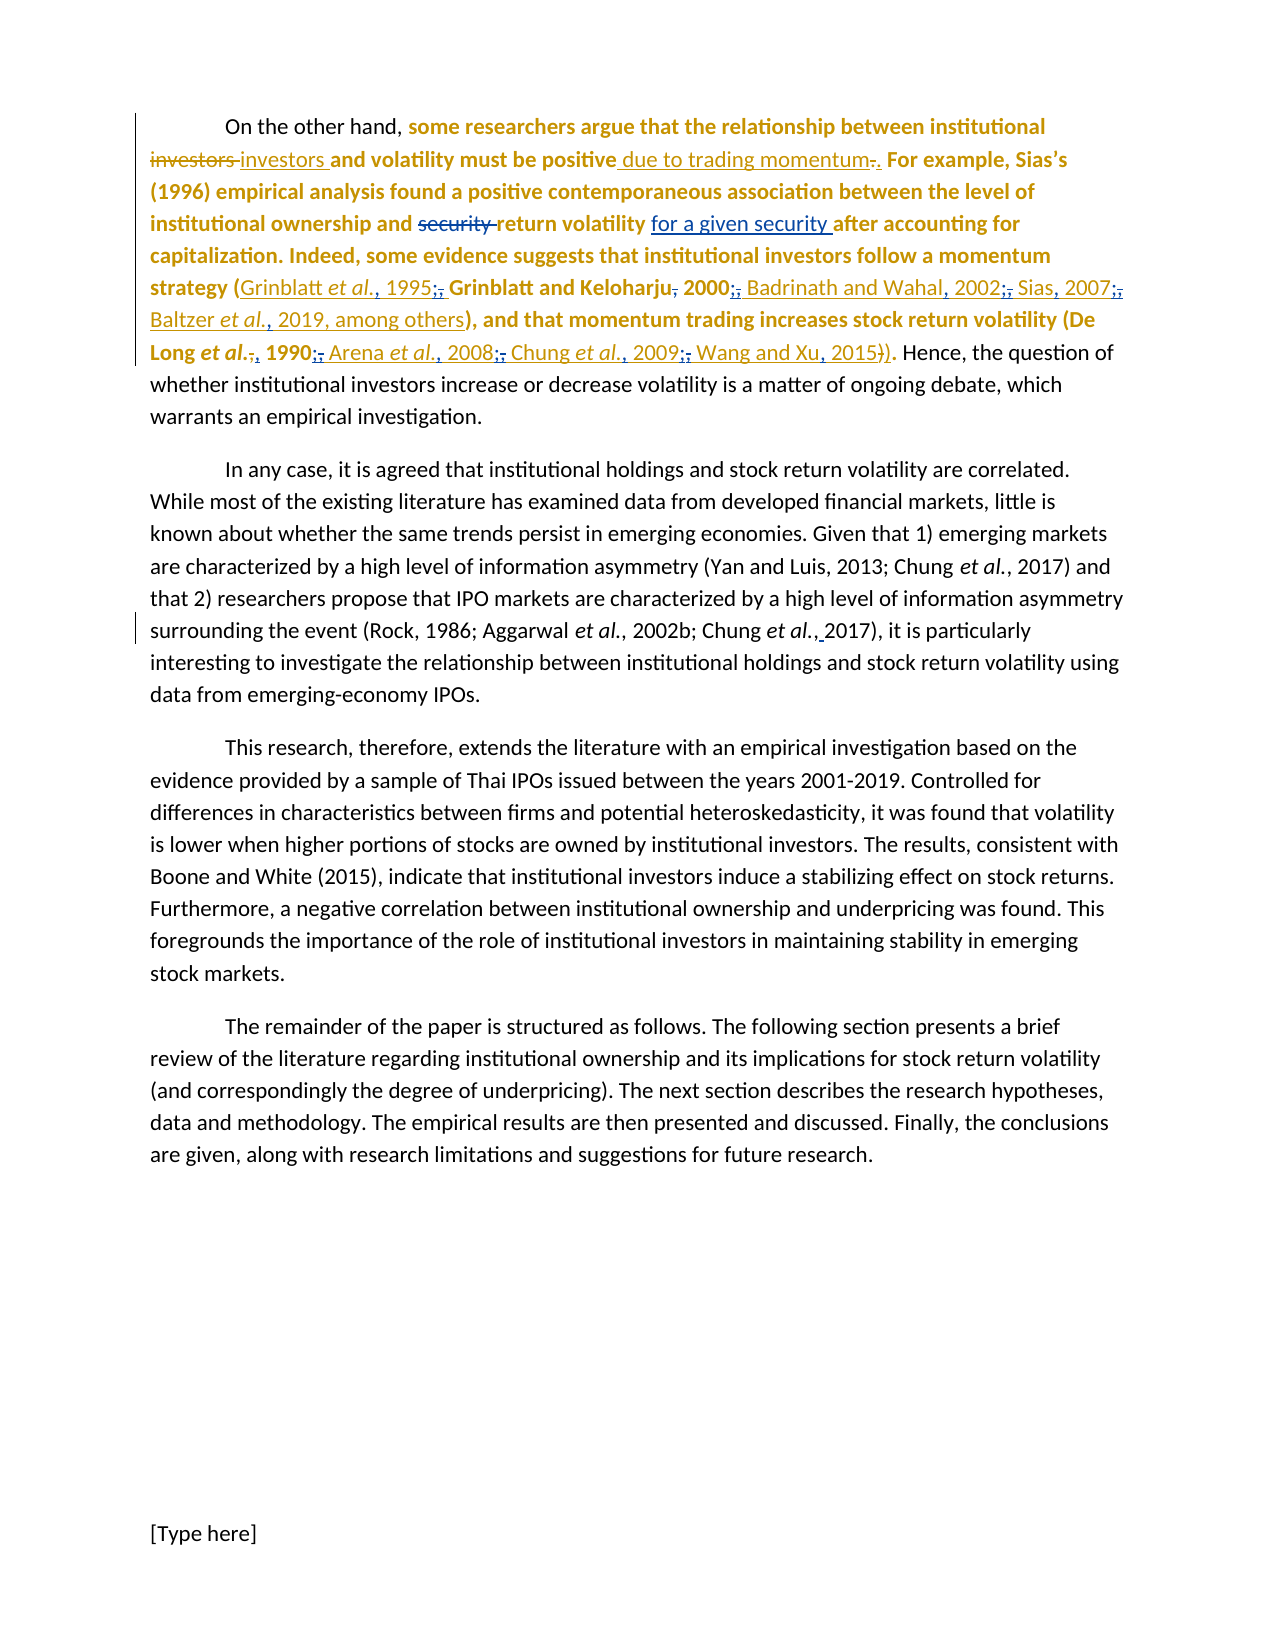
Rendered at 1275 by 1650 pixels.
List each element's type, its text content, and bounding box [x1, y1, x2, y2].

text This research, therefore, extends the literature with an empirical investigation based on the evidence provided by a sample of Thai IPOs issued between the years 2001-2019. Controlled for differences in characteristics between firms and potential heteroskedasticity, it was found that volatility is lower when higher portions of stocks are owned by institutional investors. The results, consistent with Boone and White (2015), indicate that institutional investors induce a stabilizing effect on stock returns. Furthermore, a negative correlation between institutional ownership and underpricing was found. This foregrounds the importance of the role of institutional investors in maintaining stability in emerging stock markets. [150, 733, 1125, 987]
text On the other hand, some researchers argue that the relationship between institutional and volatility must be positive For example, Sias’s (1996) empirical analysis found a positive contemporaneous association between the level of institutional ownership and return volatility after accounting for capitalization. Indeed, some evidence suggests that institutional investors follow a momentum strategy (Grinblatt and Keloharju 2000), and that momentum trading increases stock return volatility (De Long et al. 1990. Hence, the question of whether institutional investors increase or decrease volatility is a matter of ongoing debate, which warrants an empirical investigation. [150, 112, 1125, 430]
text In any case, it is agreed that institutional holdings and stock return volatility are correlated. While most of the existing literature has examined data from developed financial markets, little is known about whether the same trends persist in emerging economies. Given that 1) emerging markets are characterized by a high level of information asymmetry (Yan and Luis, 2013; Chung et al., 2017) and that 2) researchers propose that IPO markets are characterized by a high level of information asymmetry surrounding the event (Rock, 1986; Aggarwal et al., 2002b; Chung et al.,2017), it is particularly interesting to investigate the relationship between institutional holdings and stock return volatility using data from emerging-economy IPOs. [150, 455, 1125, 708]
text The remainder of the paper is structured as follows. The following section presents a brief review of the literature regarding institutional ownership and its implications for stock return volatility (and correspondingly the degree of underpricing). The next section describes the research hypotheses, data and methodology. The empirical results are then presented and discussed. Finally, the conclusions are given, along with research limitations and suggestions for future research. [150, 1012, 1125, 1169]
